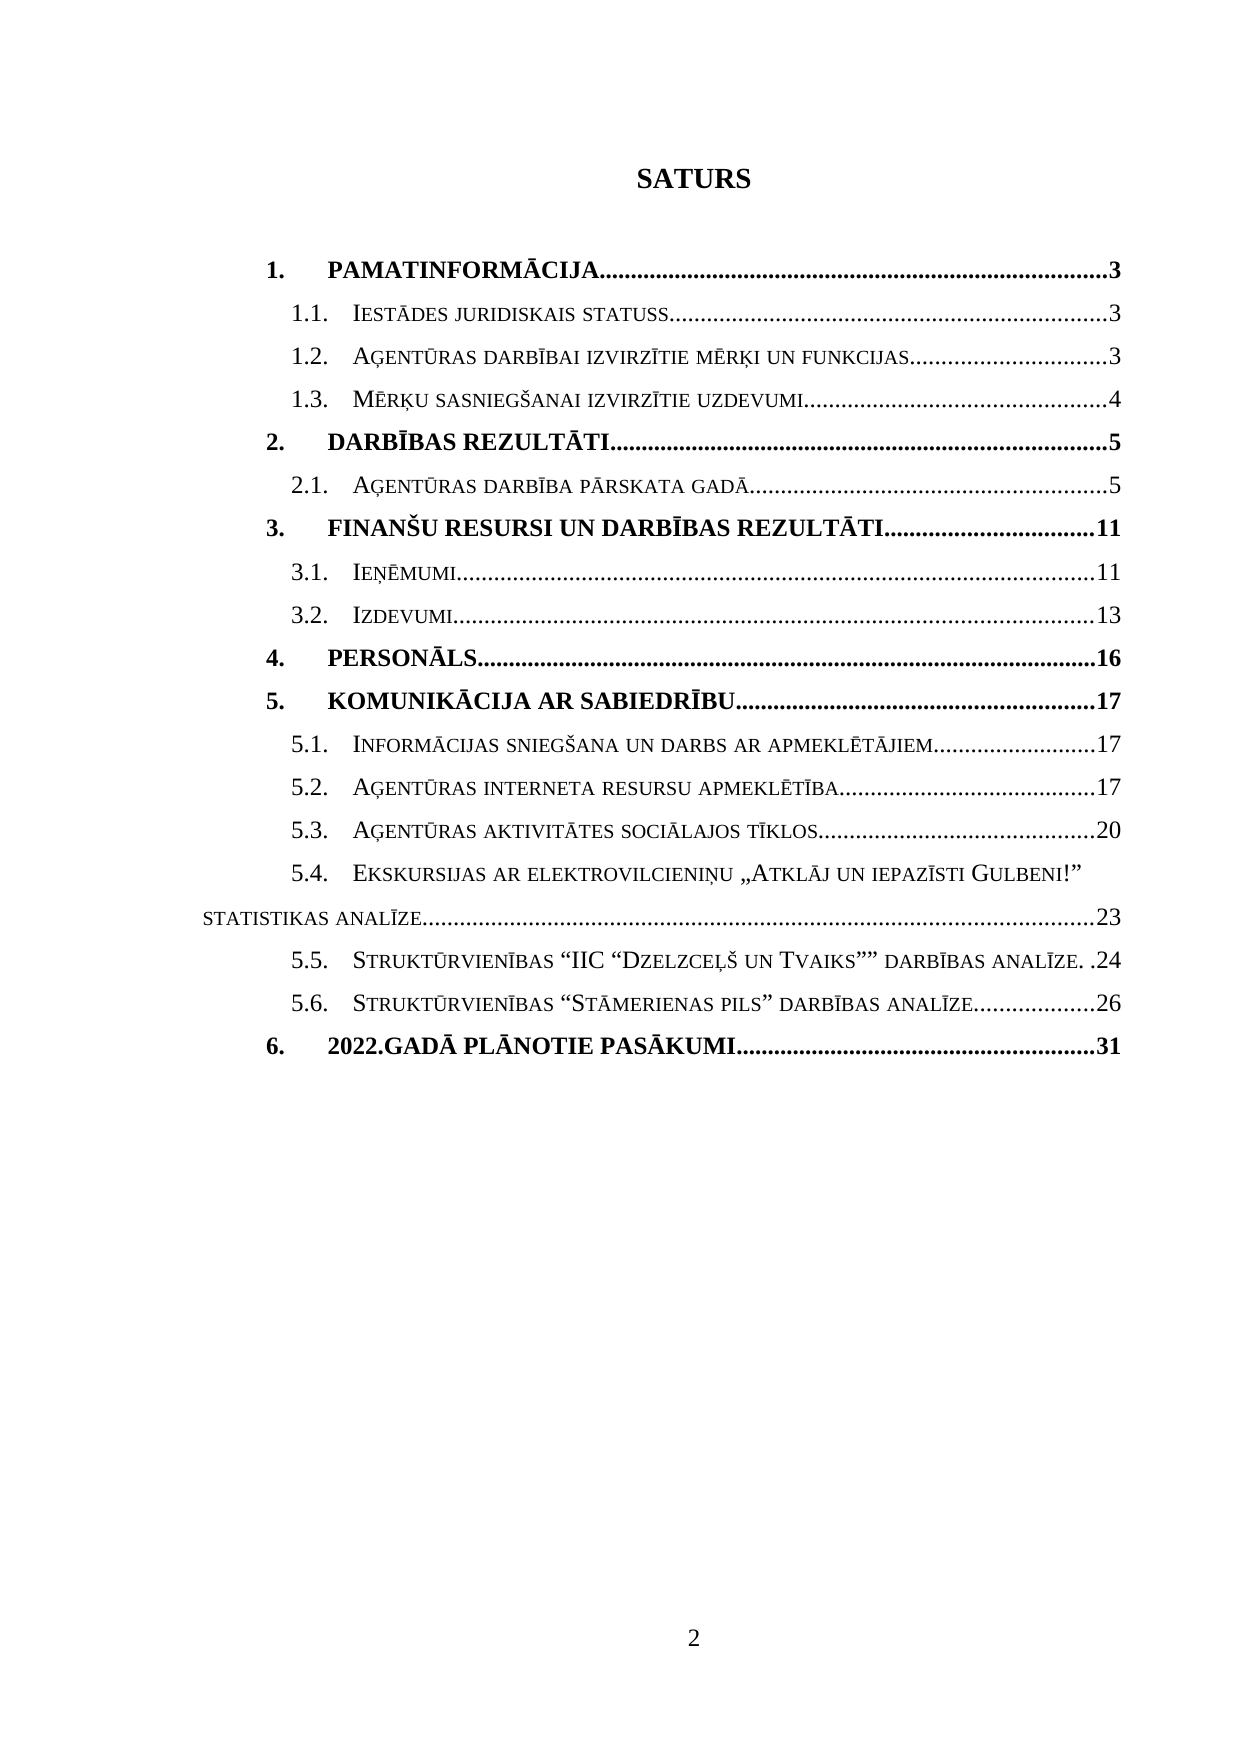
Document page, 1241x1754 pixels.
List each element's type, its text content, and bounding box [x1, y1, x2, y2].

text 1.2. Aģentūras darbībai izvirzītie mērķi un funkcijas 3 [202, 341, 1122, 370]
text 5.3. Aģentūras aktivitātes sociālajos tīklos 20 [202, 815, 1122, 844]
text 5.5. Struktūrvienības “IIC “Dzelzceļš un Tvaiks”” darbības analīze 24 [202, 945, 1122, 973]
text 1. Pamatinformācija 3 [177, 255, 1122, 283]
text 5.1. Informācijas sniegšana un darbs ar apmeklētājiem 17 [202, 729, 1122, 758]
text 1.1. Iestādes juridiskais statuss 3 [202, 298, 1122, 327]
text 1.3. Mērķu sasniegšanai izvirzītie uzdevumi 4 [202, 384, 1122, 413]
text 4. Personāls 16 [177, 643, 1122, 672]
text SATURS [177, 161, 1122, 195]
text 3. Finanšu resursi un darbības rezultāti 11 [177, 513, 1122, 542]
text 3.2. Izdevumi 13 [202, 600, 1122, 628]
text 2.1. Aģentūras darbība pārskata gadā 5 [202, 470, 1122, 499]
text 5.4. Ekskursijas ar elektrovilcieniņu „Atklāj un iepazīsti Gulbeni!” statistikas analīze 23 [202, 858, 1122, 930]
text 6. 2022.gadā plānotie pasākumi 31 [177, 1031, 1122, 1060]
text 5.6. Struktūrvienības “Stāmerienas pils” darbības analīze 26 [202, 988, 1122, 1017]
text 5. Komunikācija ar sabiedrību 17 [177, 686, 1122, 715]
text 3.1. Ieņēmumi 11 [202, 557, 1122, 585]
text 2. Darbības rezultāti 5 [177, 427, 1122, 456]
text 5.2. Aģentūras interneta resursu apmeklētība 17 [202, 772, 1122, 801]
